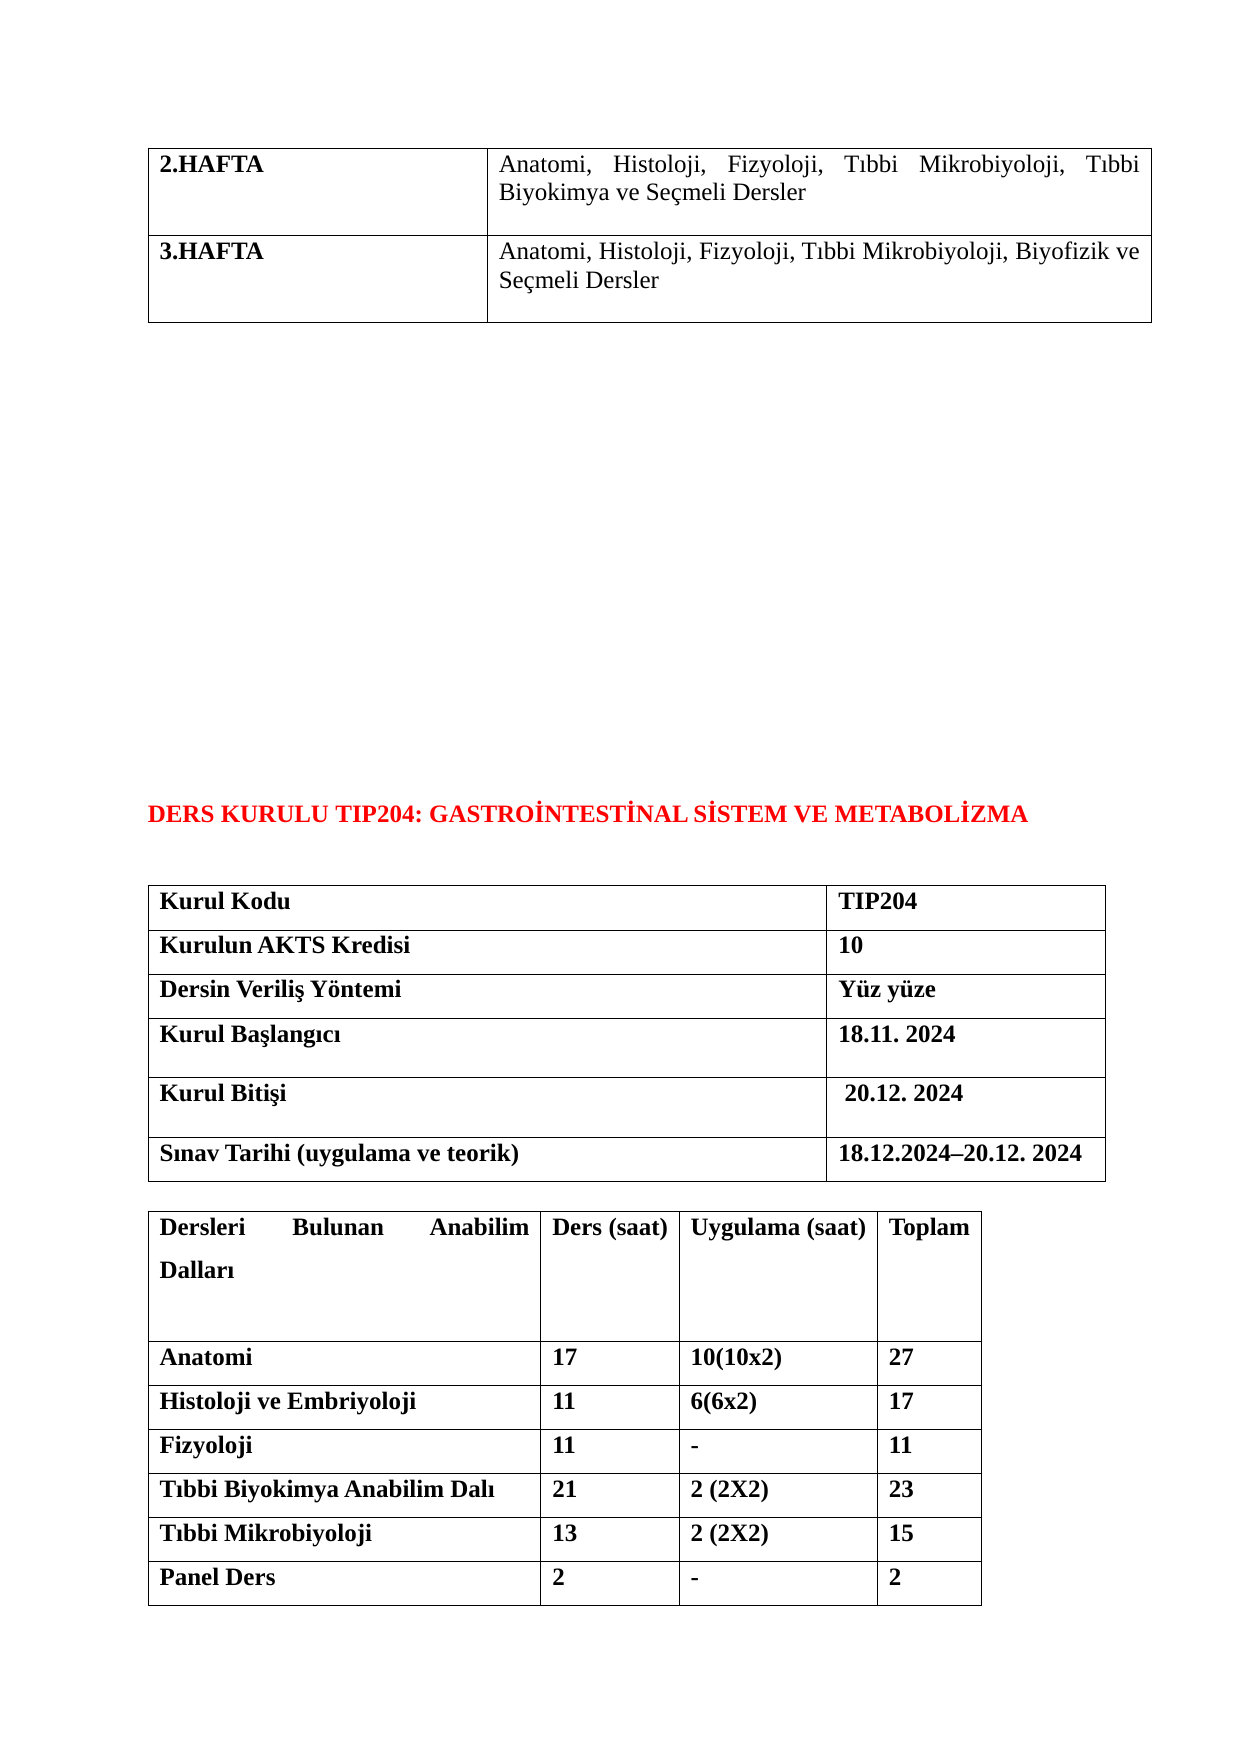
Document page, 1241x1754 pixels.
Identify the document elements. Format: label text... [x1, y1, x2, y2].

table_cell 15 [878, 1518, 981, 1561]
table_cell Dersin Veriliş Yöntemi [149, 975, 826, 1018]
table_cell Histoloji ve Embriyoloji [149, 1386, 540, 1429]
table_cell Kurul Bitişi [149, 1078, 826, 1137]
table_cell - [680, 1562, 877, 1605]
table_header Uygulama (saat) [680, 1212, 877, 1341]
text DERS KURULU TIP204: GASTROİNTESTİNAL SİSTEM VE METABOLİZMA [148, 799, 1093, 828]
table_cell Anatomi [149, 1342, 540, 1385]
table_cell 3.HAFTA [149, 236, 487, 322]
table_cell 18.12.2024–20.12. 2024 [827, 1138, 1105, 1181]
table_cell Tıbbi Biyokimya Anabilim Dalı [149, 1474, 540, 1517]
table_cell Sınav Tarihi (uygulama ve teorik) [149, 1138, 826, 1181]
table_cell 11 [878, 1430, 981, 1473]
table_cell 2 (2X2) [680, 1474, 877, 1517]
table_cell Anatomi, Histoloji, Fizyoloji, Tıbbi Mikrobiyoloji, Biyofizik ve Seçmeli Dersler [488, 236, 1151, 322]
table_cell 2 [541, 1562, 679, 1605]
table_cell Kurulun AKTS Kredisi [149, 931, 826, 973]
table_cell 10(10x2) [680, 1342, 877, 1385]
table_header Dersleri Bulunan Anabilim Dalları [149, 1212, 540, 1341]
table_cell Tıbbi Mikrobiyoloji [149, 1518, 540, 1561]
table_cell Kurul Başlangıcı [149, 1019, 826, 1077]
table_cell 2.HAFTA [149, 149, 487, 235]
table_header Kurul Kodu [149, 886, 826, 929]
table_header Ders (saat) [541, 1212, 679, 1341]
table_cell Yüz yüze [827, 975, 1105, 1018]
table_cell 17 [878, 1386, 981, 1429]
table_cell Fizyoloji [149, 1430, 540, 1473]
table_cell 18.11. 2024 [827, 1019, 1105, 1077]
table_cell 13 [541, 1518, 679, 1561]
table_cell 6(6x2) [680, 1386, 877, 1429]
table_header TIP204 [827, 886, 1105, 929]
table_cell 10 [827, 931, 1105, 973]
table_cell 21 [541, 1474, 679, 1517]
table_cell 11 [541, 1386, 679, 1429]
table_header Toplam [878, 1212, 981, 1341]
table_cell Panel Ders [149, 1562, 540, 1605]
table_cell 2 (2X2) [680, 1518, 877, 1561]
table_cell Anatomi, Histoloji, Fizyoloji, Tıbbi Mikrobiyoloji, Tıbbi Biyokimya ve Seçmeli Dersler [488, 149, 1151, 235]
table_cell 27 [878, 1342, 981, 1385]
table_cell 17 [541, 1342, 679, 1385]
table_cell 11 [541, 1430, 679, 1473]
table_cell 2 [878, 1562, 981, 1605]
table_cell 20.12. 2024 [827, 1078, 1105, 1137]
table_cell 23 [878, 1474, 981, 1517]
table_cell - [680, 1430, 877, 1473]
